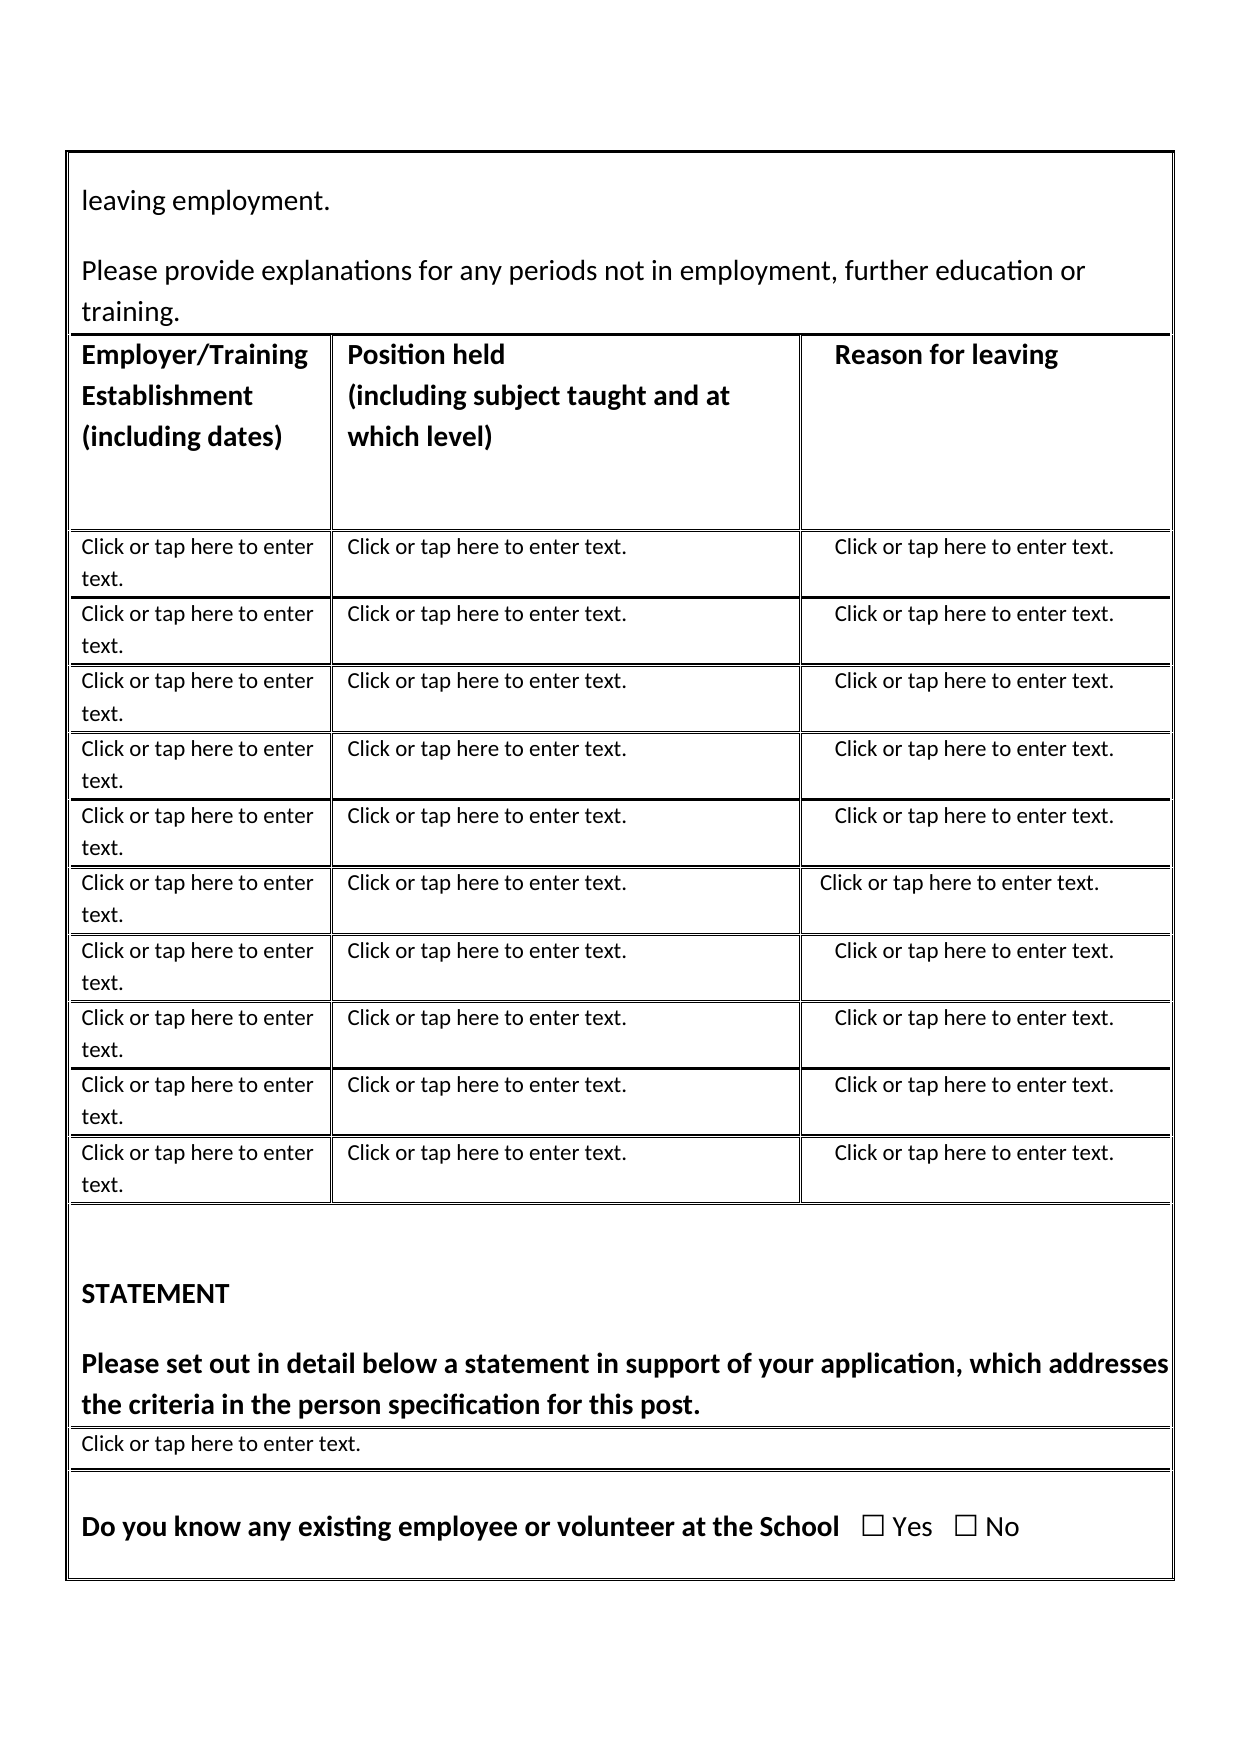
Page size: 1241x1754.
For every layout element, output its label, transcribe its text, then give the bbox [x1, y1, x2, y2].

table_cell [69, 153, 1172, 333]
table_cell Reason for leaving [802, 333, 1173, 529]
table_cell Employer/Training Establishment (including dates) [67, 333, 330, 529]
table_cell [69, 1468, 1172, 1578]
table_cell Position held (including subject taught and at which level) [333, 336, 799, 529]
table_cell STATEMENT Please set out in detail below a statement in support of your application, which addresses the criteria in the person specification for this post. [67, 1202, 1173, 1426]
